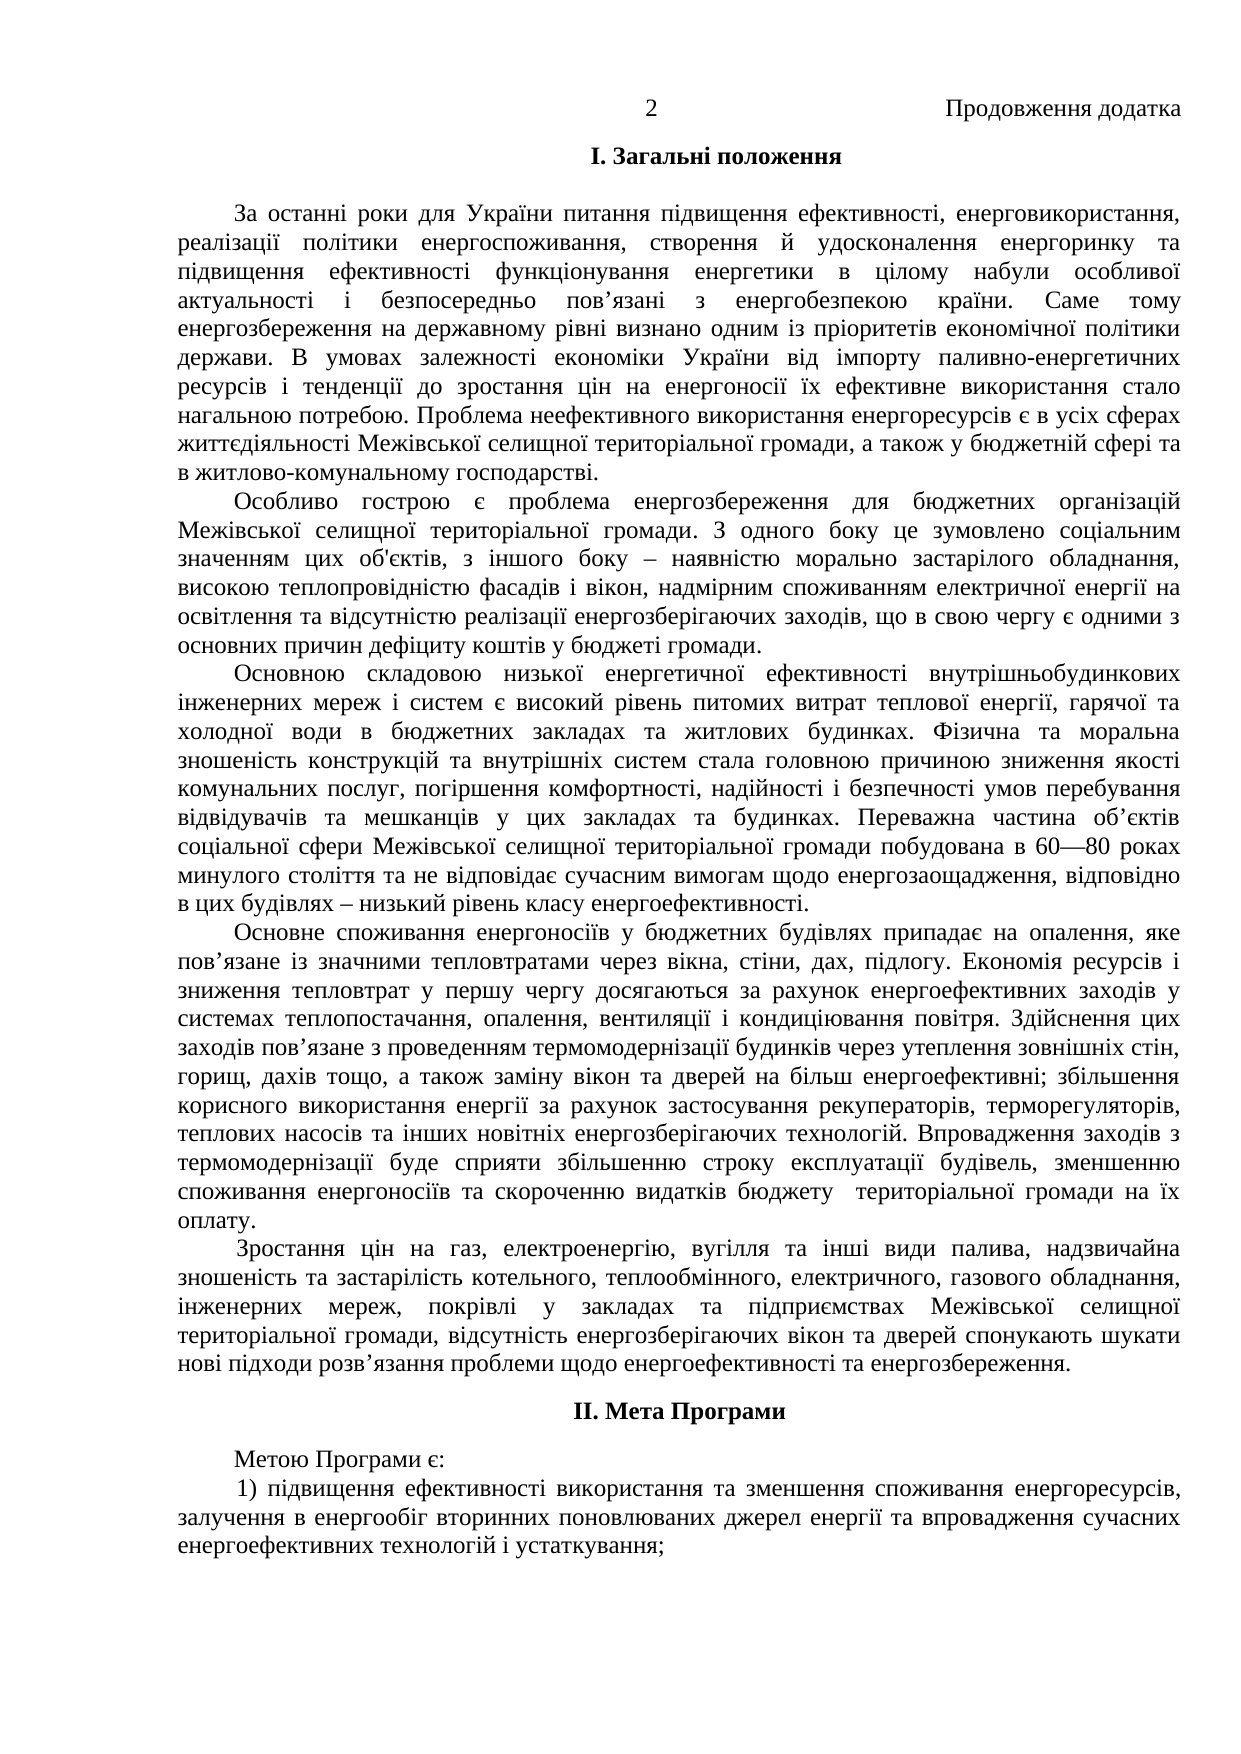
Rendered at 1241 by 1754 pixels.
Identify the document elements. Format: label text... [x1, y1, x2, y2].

text Зростання цін на газ, електроенергію, вугілля та інші види палива, надзвичайна зношеність та застарілість котельного, теплообмінного, електричного, газового обладнання, інженерних мереж, покрівлі у закладах та підприємствах Межівської селищної територіальної громади, відсутність енергозберігаючих вікон та дверей спонукають шукати нові підходи розв’язання проблеми щодо енергоефективності та енергозбереження. [177, 1233, 1181, 1377]
text Основною складовою низької енергетичної ефективності внутрішньобудинкових інженерних мереж і систем є високий рівень питомих витрат теплової енергії, гарячої та холодної води в бюджетних закладах та житлових будинках. Фізична та моральна зношеність конструкцій та внутрішніх систем стала головною причиною зниження якості комунальних послуг, погіршення комфортності, надійності і безпечності умов перебування відвідувачів та мешканців у цих закладах та будинках. Переважна частина об’єктів соціальної сфери Межівської селищної територіальної громади побудована в 60—80 роках минулого століття та не відповідає сучасним вимогам щодо енергозаощадження, відповідно в цих будівлях – низький рівень класу енергоефективності. [177, 658, 1181, 917]
text За останні роки для України питання підвищення ефективності, енерговикористання, реалізації політики енергоспоживання, створення й удосконалення енергоринку та підвищення ефективності функціонування енергетики в цілому набули особливої актуальності і безпосередньо пов’язані з енергобезпекою країни. Саме тому енергозбереження на державному рівні визнано одним із пріоритетів економічної політики держави. В умовах залежності економіки України від імпорту паливно-енергетичних ресурсів і тенденції до зростання цін на енергоносії їх ефективне використання стало нагальною потребою. Проблема неефективного використання енергоресурсів є в усіх сферах життєдіяльності Межівської селищної територіальної громади, а також у бюджетній сфері та в житлово-комунальному господарстві. [177, 198, 1181, 486]
text І. Загальні положення [177, 118, 1181, 170]
text Особливо гострою є проблема енергозбереження для бюджетних організацій Межівської селищної територіальної громади. З одного боку це зумовлено соціальним значенням цих об'єктів, з іншого боку – наявністю морально застарілого обладнання, високою теплопровідністю фасадів і вікон, надмірним споживанням електричної енергії на освітлення та відсутністю реалізації енергозберігаючих заходів, що в свою чергу є одними з основних причин дефіциту коштів у бюджеті громади. [177, 486, 1181, 658]
text Метою Програми є: [177, 1444, 1181, 1473]
text 1) підвищення ефективності використання та зменшення споживання енергоресурсів, залучення в енергообіг вторинних поновлюваних джерел енергії та впровадження сучасних енергоефективних технологій і устаткування; [177, 1473, 1181, 1559]
text ІІ. Мета Програми [177, 1396, 1182, 1425]
text Основне споживання енергоносіїв у бюджетних будівлях припадає на опалення, яке пов’язане із значними тепловтратами через вікна, стіни, дах, підлогу. Економія ресурсів і зниження тепловтрат у першу чергу досягаються за рахунок енергоефективних заходів у системах теплопостачання, опалення, вентиляції і кондиціювання повітря. Здійснення цих заходів пов’язане з проведенням термомодернізації будинків через утеплення зовнішніх стін, горищ, дахів тощо, а також заміну вікон та дверей на більш енергоефективні; збільшення корисного використання енергії за рахунок застосування рекуператорів, терморегуляторів, теплових насосів та інших новітніх енергозберігаючих технологій. Впровадження заходів з термомодернізації буде сприяти збільшенню строку експлуатації будівель, зменшенню споживання енергоносіїв та скороченню видатків бюджету територіальної громади на їх оплату. [177, 917, 1181, 1233]
